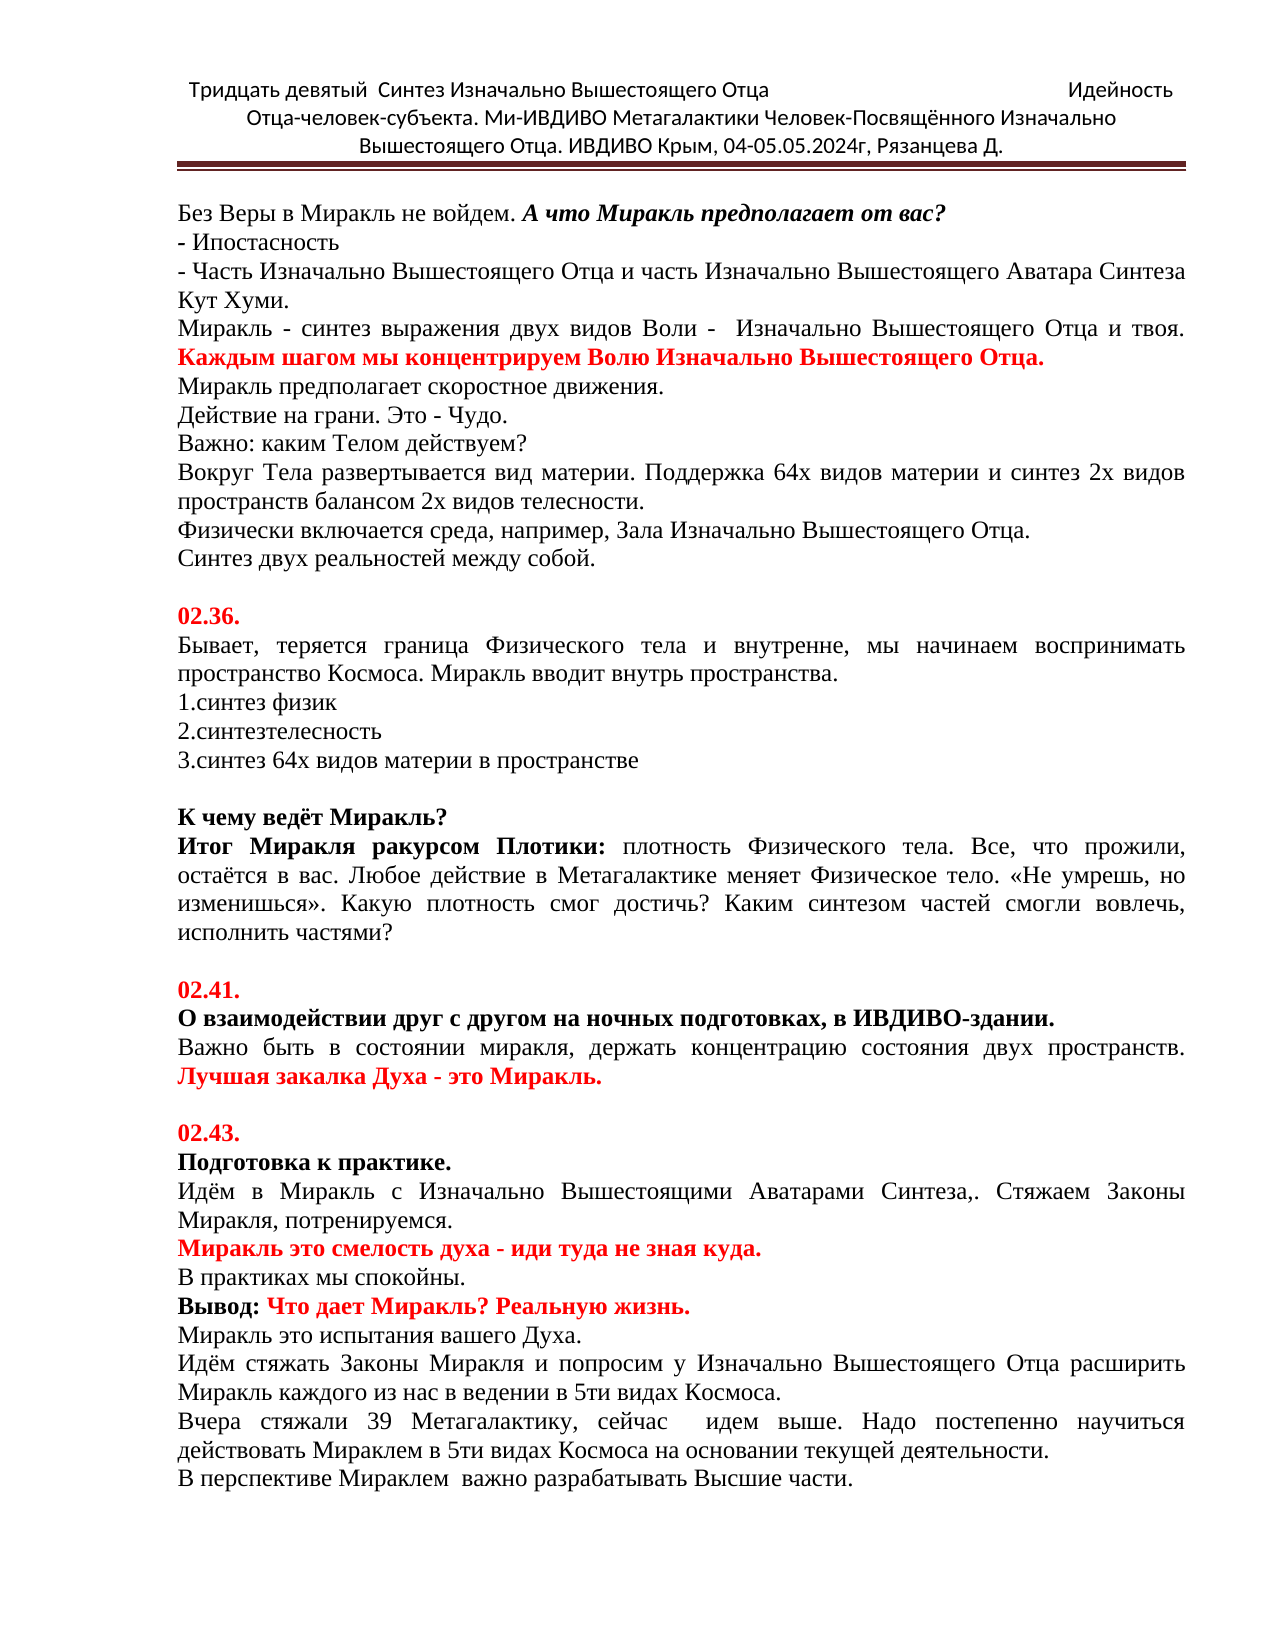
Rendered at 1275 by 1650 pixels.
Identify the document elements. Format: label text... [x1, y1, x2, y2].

text Миракль предполагает скоростное движения. [177, 371, 1186, 400]
text Миракль это смелость духа - иди туда не зная куда. [177, 1233, 1186, 1262]
text Действие на грани. Это - Чудо. [177, 400, 1186, 428]
text Важно быть в состоянии миракля, держать концентрацию состояния двух пространств. Лучшая закалка Духа - это Миракль. [177, 1032, 1186, 1090]
text В перспективе Мираклем важно разрабатывать Высшие части. [177, 1463, 1186, 1492]
text 02.43. [177, 1118, 1186, 1147]
text - Ипостасность [177, 227, 1186, 256]
text Подготовка к практике. [177, 1147, 1186, 1176]
text 2.синтезтелесность [177, 716, 1186, 745]
text О взаимодействии друг с другом на ночных подготовках, в ИВДИВО-здании. [177, 1003, 1186, 1032]
text В практиках мы спокойны. [177, 1262, 1186, 1291]
text Идём в Миракль с Изначально Вышестоящими Аватарами Синтеза,. Стяжаем Законы Миракля, потренируемся. [177, 1176, 1186, 1233]
text Итог Миракля ракурсом Плотики: плотность Физического тела. Все, что прожили, остаётся в вас. Любое действие в Метагалактике меняет Физическое тело. «Не умрешь, но изменишься». Какую плотность смог достичь? Каким синтезом частей смогли вовлечь, исполнить частями? [177, 831, 1186, 946]
text Вчера стяжали 39 Метагалактику, сейчас идем выше. Надо постепенно научиться действовать Мираклем в 5ти видах Космоса на основании текущей деятельности. [177, 1406, 1186, 1463]
text 1.синтез физик [177, 687, 1186, 716]
text Идём стяжать Законы Миракля и попросим у Изначально Вышестоящего Отца расширить Миракль каждого из нас в ведении в 5ти видах Космоса. [177, 1348, 1186, 1406]
text 02.36. [177, 601, 1186, 630]
text Синтез двух реальностей между собой. [177, 543, 1186, 572]
text Важно: каким Телом действуем? [177, 428, 1186, 457]
text - Часть Изначально Вышестоящего Отца и часть Изначально Вышестоящего Аватара Синтеза Кут Хуми. [177, 256, 1186, 313]
text Без Веры в Миракль не войдем. А что Миракль предполагает от вас? [177, 198, 1186, 227]
text 3.синтез 64х видов материи в пространстве [177, 745, 1186, 773]
text 02.41. [177, 975, 1186, 1003]
text Бывает, теряется граница Физического тела и внутренне, мы начинаем воспринимать пространство Космоса. Миракль вводит внутрь пространства. [177, 630, 1186, 687]
text К чему ведёт Миракль? [177, 802, 1186, 831]
text Миракль - синтез выражения двух видов Воли - Изначально Вышестоящего Отца и твоя. Каждым шагом мы концентрируем Волю Изначально Вышестоящего Отца. [177, 313, 1186, 371]
text Вокруг Тела развертывается вид материи. Поддержка 64х видов материи и синтез 2х видов пространств балансом 2х видов телесности. [177, 457, 1186, 515]
text Миракль это испытания вашего Духа. [177, 1320, 1186, 1348]
text Физически включается среда, например, Зала Изначально Вышестоящего Отца. [177, 515, 1186, 543]
text Вывод: Что дает Миракль? Реальную жизнь. [177, 1291, 1186, 1320]
